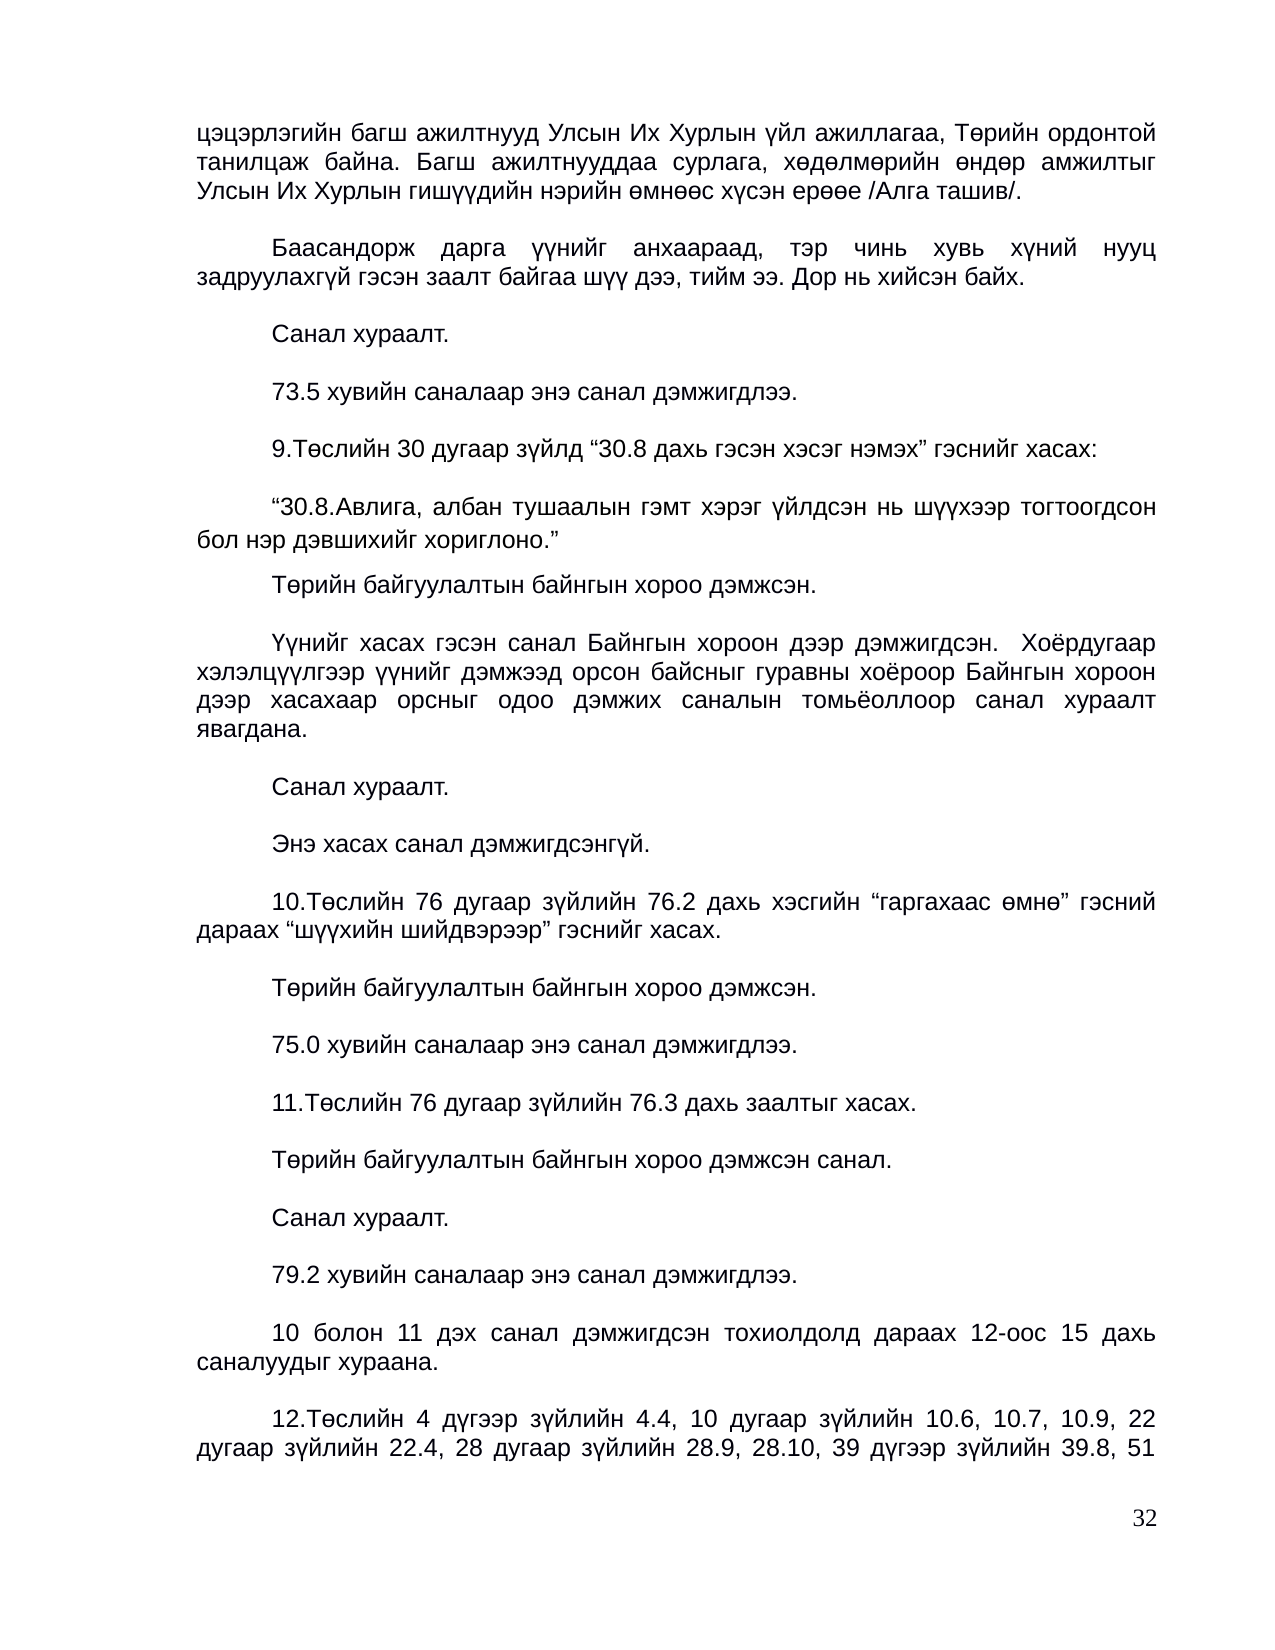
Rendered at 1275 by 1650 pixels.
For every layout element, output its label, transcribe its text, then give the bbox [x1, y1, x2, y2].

text Баасандорж дарга үүнийг анхаараад, тэр чинь хувь хүний нууц задруулахгүй гэсэн заалт байгаа шүү дээ, тийм ээ. Дор нь хийсэн байх. [196, 233, 1157, 291]
text Санал хураалт. [196, 772, 1157, 800]
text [196, 118, 1157, 204]
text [196, 1404, 1157, 1462]
text Төрийн байгуулалтын байнгын хороо дэмжсэн санал. [196, 1145, 1157, 1174]
text Төрийн байгуулалтын байнгын хороо дэмжсэн. [196, 973, 1157, 1002]
text 10 болон 11 дэх санал дэмжигдсэн тохиолдолд дараах 12-оос 15 дахь саналуудыг хураана. [196, 1318, 1157, 1375]
text Төрийн байгуулалтын байнгын хороо дэмжсэн. [196, 570, 1157, 599]
text Энэ хасах санал дэмжигдсэнгүй. [196, 829, 1157, 858]
text 75.0 хувийн саналаар энэ санал дэмжигдлээ. [196, 1030, 1157, 1059]
text 9.Төслийн 30 дугаар зүйлд “30.8 дахь гэсэн хэсэг нэмэх” гэснийг хасах: [196, 434, 1157, 463]
text Санал хураалт. [196, 319, 1157, 348]
text 79.2 хувийн саналаар энэ санал дэмжигдлээ. [196, 1260, 1157, 1289]
text Санал хураалт. [196, 1203, 1157, 1232]
text “30.8.Авлига, албан тушаалын гэмт хэрэг үйлдсэн нь шүүхээр тогтоогдсон бол нэр дэвшихийг хориглоно.” [196, 492, 1157, 554]
text Үүнийг хасах гэсэн санал Байнгын хороон дээр дэмжигдсэн. Хоёрдугаар хэлэлцүүлгээр үүнийг дэмжээд орсон байсныг гуравны хоёроор Байнгын хороон дээр хасахаар орсныг одоо дэмжих саналын томьёоллоор санал хураалт явагдана. [196, 628, 1157, 743]
text 10.Төслийн 76 дугаар зүйлийн 76.2 дахь хэсгийн “гаргахаас өмнө” гэсний дараах “шүүхийн шийдвэрээр” гэснийг хасах. [196, 887, 1157, 944]
text 11.Төслийн 76 дугаар зүйлийн 76.3 дахь заалтыг хасах. [196, 1088, 1157, 1117]
text 73.5 хувийн саналаар энэ санал дэмжигдлээ. [196, 377, 1157, 406]
